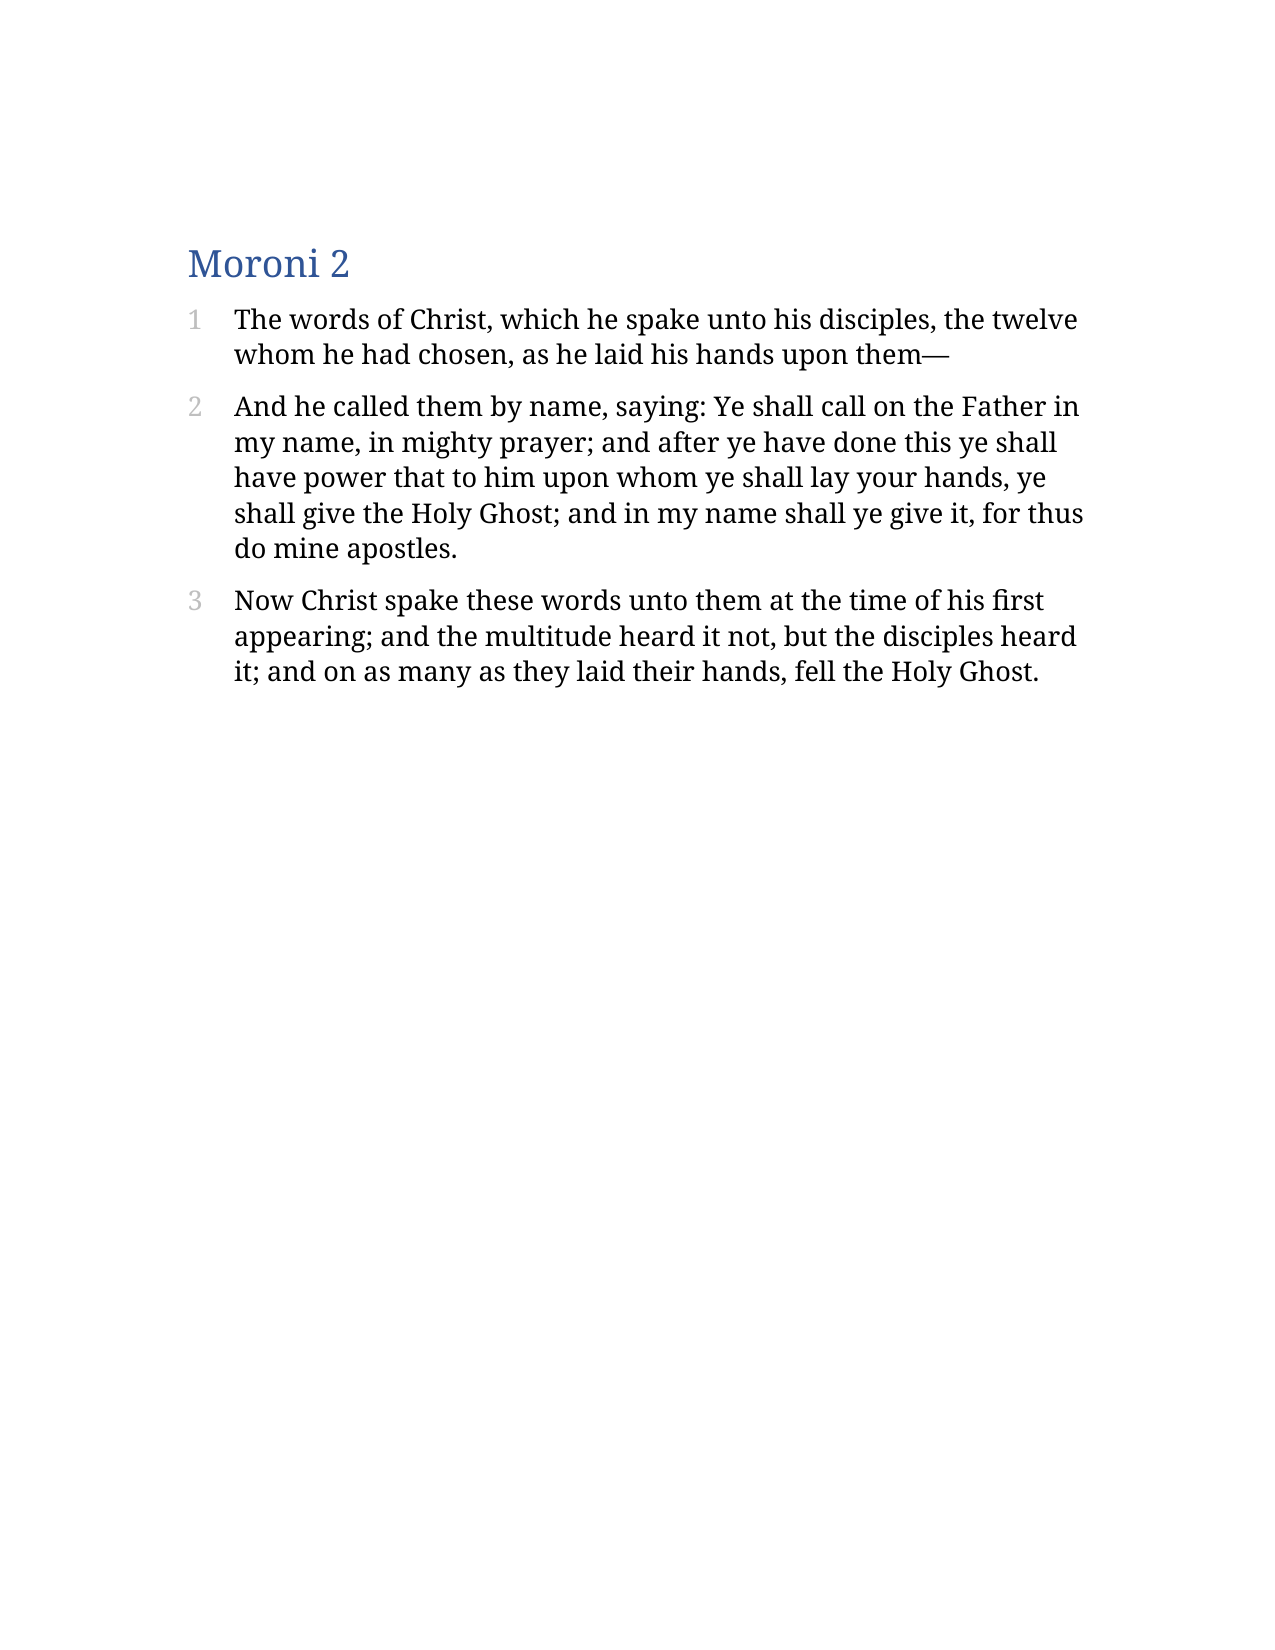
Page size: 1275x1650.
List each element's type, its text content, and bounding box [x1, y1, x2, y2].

text 3 Now Christ spake these words unto them at the time of his first appearing; and the multitude heard it not, but the disciples heard it; and on as many as they laid their hands, fell the Holy Ghost. [187, 582, 1087, 688]
text 1 The words of Christ, which he spake unto his disciples, the twelve whom he had chosen, as he laid his hands upon them— [187, 301, 1087, 372]
subtitle Moroni 2 [187, 237, 1087, 288]
text 2 And he called them by name, saying: Ye shall call on the Father in my name, in mighty prayer; and after ye have done this ye shall have power that to him upon whom ye shall lay your hands, ye shall give the Holy Ghost; and in my name shall ye give it, for thus do mine apostles. [187, 388, 1087, 566]
